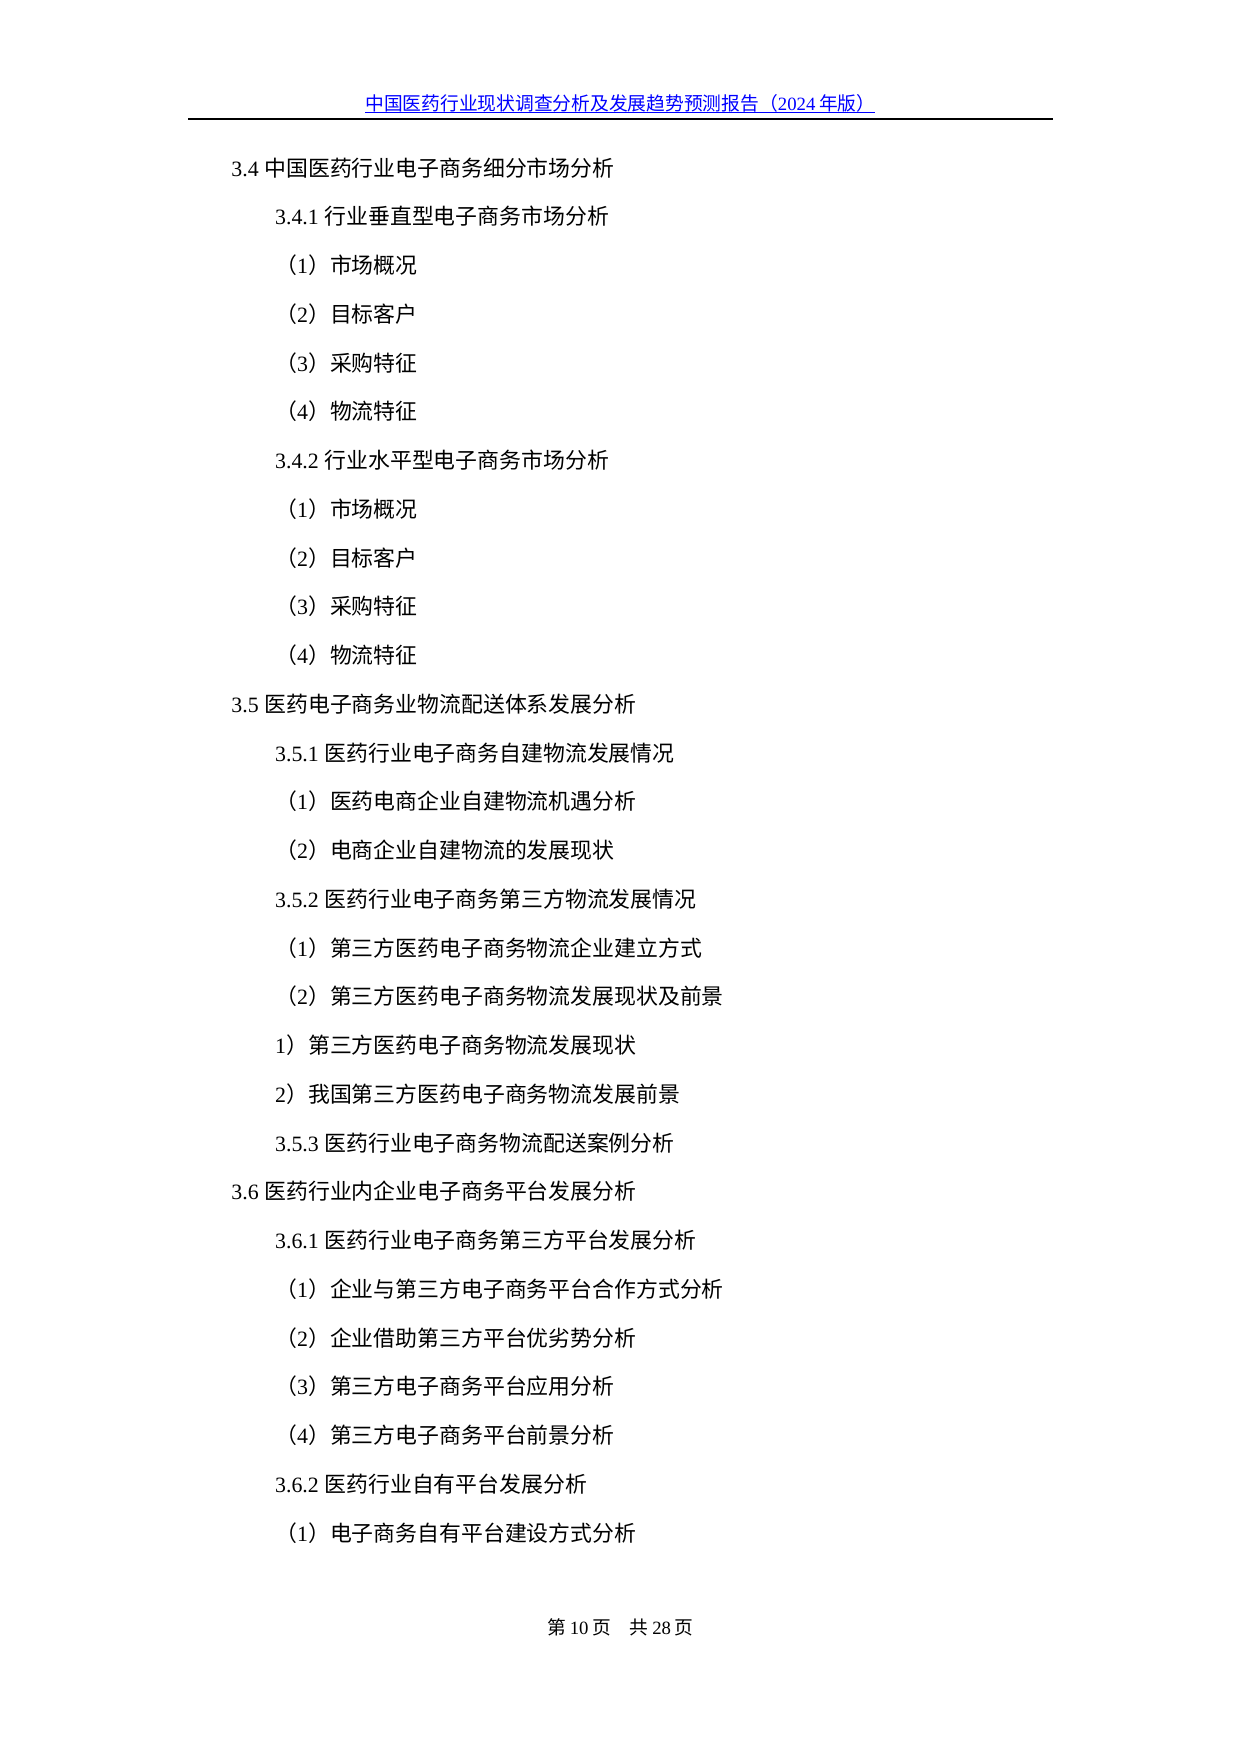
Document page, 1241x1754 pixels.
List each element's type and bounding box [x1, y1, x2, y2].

text [187, 150, 1053, 1548]
